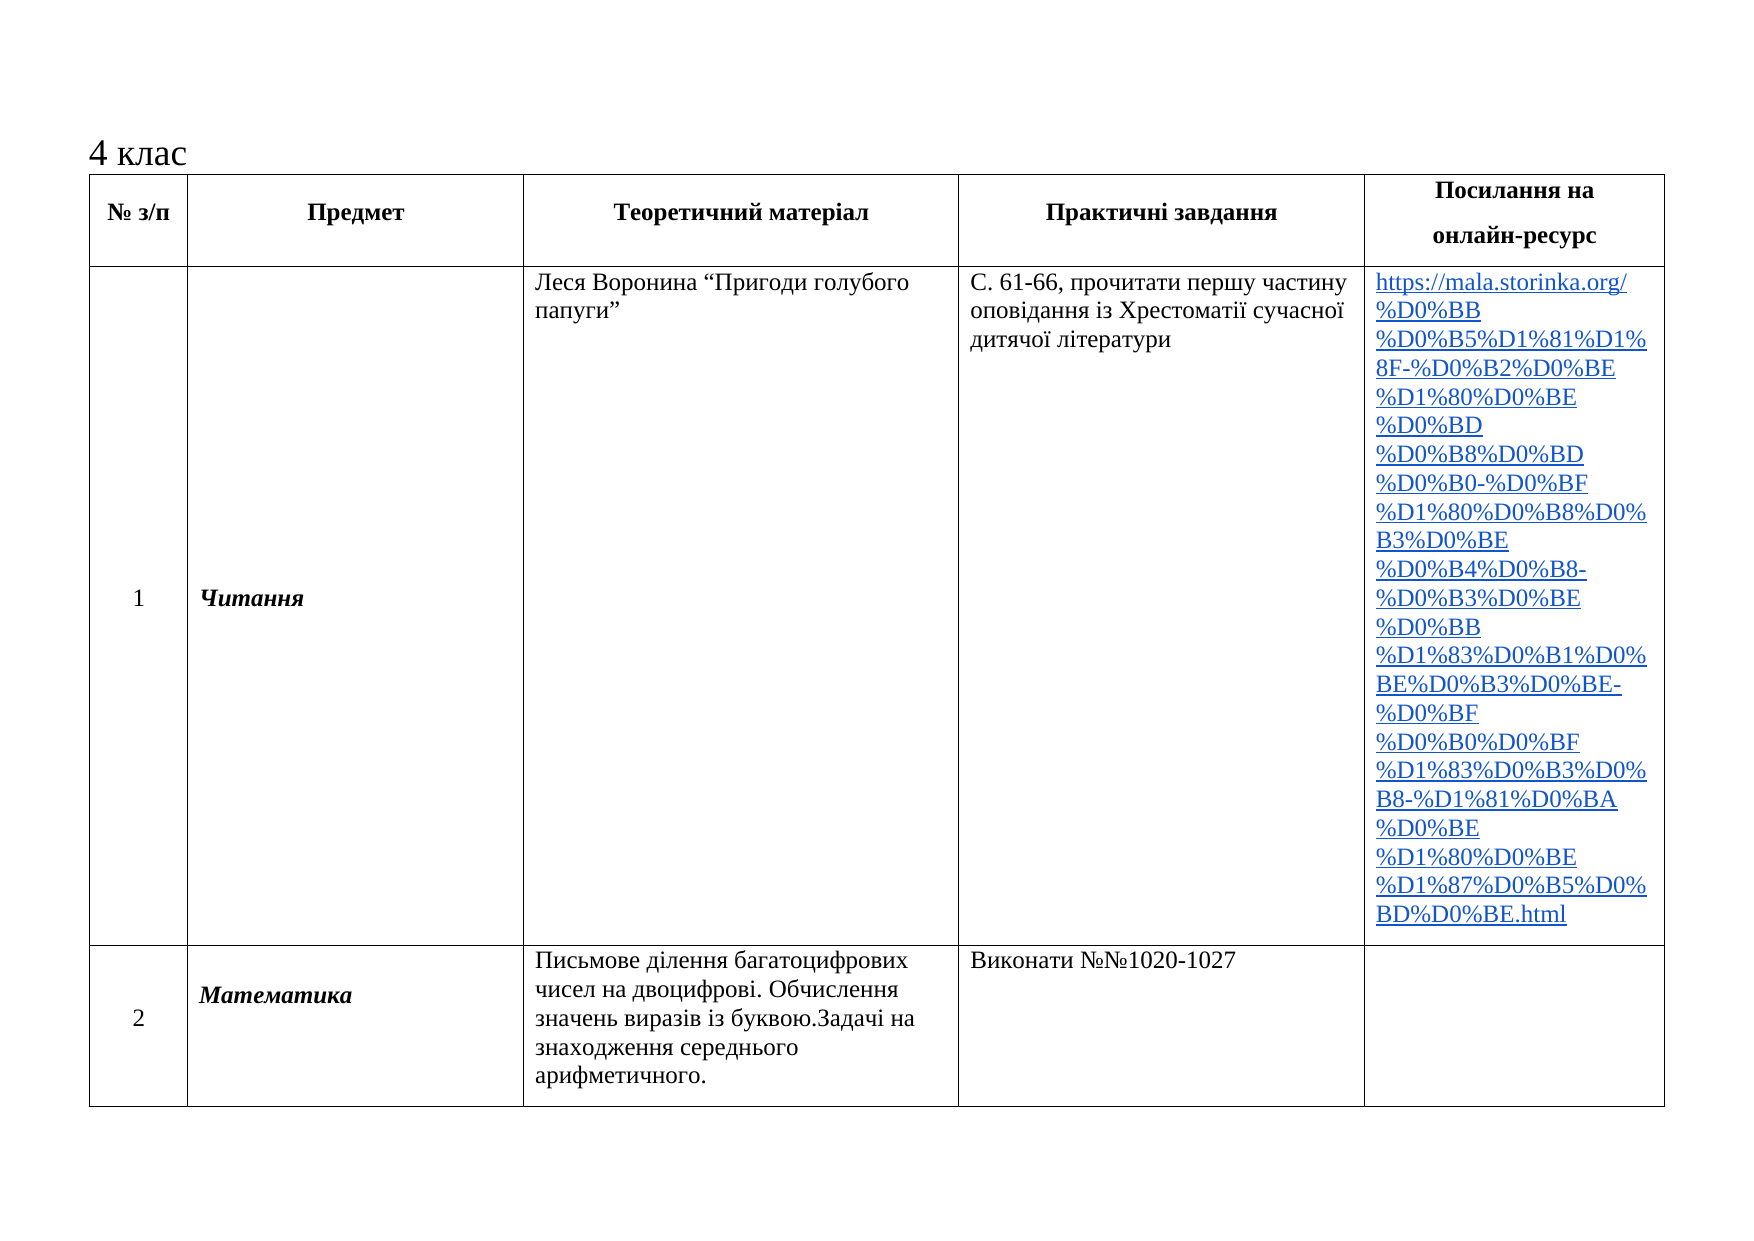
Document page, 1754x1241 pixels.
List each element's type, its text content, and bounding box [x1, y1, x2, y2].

table_header Предмет [188, 175, 523, 266]
table_cell [1365, 946, 1664, 1106]
table_cell Читання [188, 267, 523, 944]
table_cell 2 [90, 946, 187, 1106]
table_cell Математика [188, 946, 523, 1106]
table_header Практичні завдання [959, 175, 1364, 266]
table_header Посилання на онлайн-ресурс [1365, 175, 1664, 266]
text 4 клас [89, 131, 1665, 174]
table_cell 1 [90, 267, 187, 944]
table_cell https://mala.storinka.org/%D0%BB%D0%B5%D1%81%D1%8F-%D0%B2%D0%BE%D1%80%D0%BE%D0%BD%D0%B8%D0%BD%D0%B0-%D0%BF%D1%80%D0%B8%D0%B3%D0%BE%D0%B4%D0%B8-%D0%B3%D0%BE%D0%BB%D1%83%D0%B1%D0%BE%D0%B3%D0%BE-%D0%BF%D0%B0%D0%BF%D1%83%D0%B3%D0%B8-%D1%81%D0%BA%D0%BE%D1%80%D0%BE%D1%87%D0%B5%D0%BD%D0%BE.html [1365, 267, 1664, 944]
table_cell Виконати №№1020-1027 [959, 946, 1364, 1106]
table_cell Леся Воронина “Пригоди голубого папуги” [524, 267, 958, 944]
table_cell Письмове ділення багатоцифрових чисел на двоцифрові. Обчислення значень виразів із буквою.Задачі на знаходження середнього арифметичного. [524, 946, 958, 1106]
table_header № з/п [90, 175, 187, 266]
table_cell С. 61-66, прочитати першу частину оповідання із Хрестоматії сучасної дитячої літератури [959, 267, 1364, 944]
table_header Теоретичний матеріал [524, 175, 958, 266]
